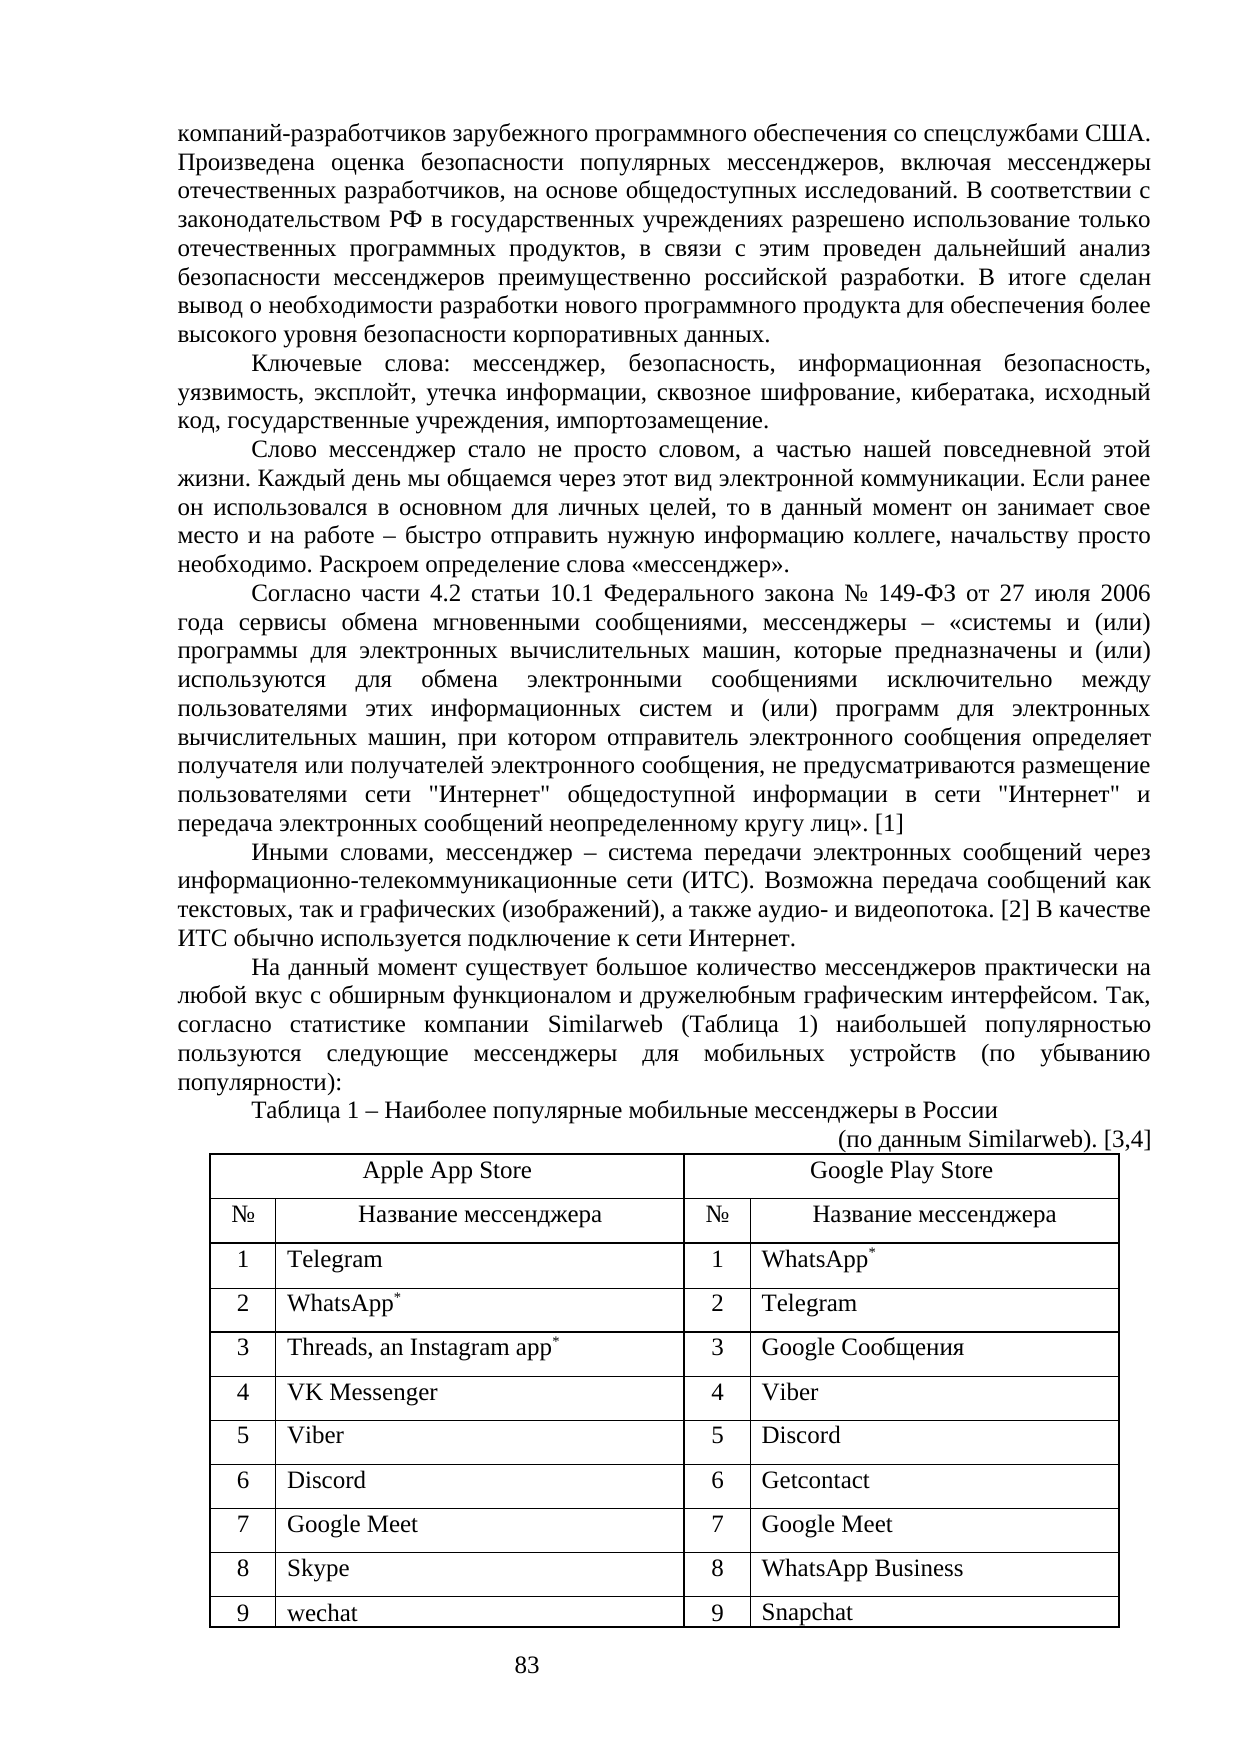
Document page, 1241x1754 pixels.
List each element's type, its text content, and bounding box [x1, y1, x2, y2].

table_cell 4 [685, 1377, 750, 1419]
table_cell 7 [211, 1509, 275, 1552]
table_cell 6 [685, 1465, 750, 1508]
table_cell 2 [211, 1289, 275, 1331]
table_cell Telegram [751, 1289, 1118, 1331]
table_cell Discord [751, 1421, 1118, 1464]
text Иными словами, мессенджер – система передачи электронных сообщений через информационно-телекоммуникационные сети (ИТС). Возможна передача сообщений как текстовых, так и графических (изображений), а также аудио- и видеопотока. [2] В качестве ИТС обычно используется подключение к сети Интернет. [177, 837, 1152, 952]
table_cell WhatsApp* [276, 1289, 683, 1331]
table_cell 5 [685, 1421, 750, 1464]
text Ключевые слова: мессенджер, безопасность, информационная безопасность, уязвимость, эксплойт, утечка информации, сквозное шифрование, кибератака, исходный код, государственные учреждения, импортозамещение. [177, 348, 1152, 434]
table_cell 9 [685, 1597, 750, 1626]
text (по данным Similarweb). [3,4] [177, 1124, 1152, 1153]
table_cell WhatsApp* [751, 1244, 1118, 1287]
table_cell WhatsApp Business [751, 1553, 1118, 1596]
table_cell Skype [276, 1553, 683, 1596]
text Согласно части 4.2 статьи 10.1 Федерального закона № 149-ФЗ от 27 июля 2006 года сервисы обмена мгновенными сообщениями, мессенджеры – «системы и (или) программы для электронных вычислительных машин, которые предназначены и (или) используются для обмена электронными сообщениями исключительно между пользователями этих информационных систем и (или) программ для электронных вычислительных машин, при котором отправитель электронного сообщения определяет получателя или получателей электронного сообщения, не предусматриваются размещение пользователями сети "Интернет" общедоступной информации в сети "Интернет" и передача электронных сообщений неопределенному кругу лиц». [1] [177, 578, 1152, 837]
table_cell 9 [211, 1597, 275, 1626]
table_cell VK Messenger [276, 1377, 683, 1419]
table_cell Threads, an Instagram app* [276, 1333, 683, 1376]
table_cell Snapchat [751, 1597, 1118, 1626]
table_cell 4 [211, 1377, 275, 1419]
table_header Google Play Store [685, 1155, 1118, 1198]
table_cell Google Meet [276, 1509, 683, 1552]
table_cell Viber [276, 1421, 683, 1464]
table_cell Telegram [276, 1244, 683, 1287]
table_cell 8 [211, 1553, 275, 1596]
table_cell Google Сообщения [751, 1333, 1118, 1376]
table_cell Getcontact [751, 1465, 1118, 1508]
text На данный момент существует большое количество мессенджеров практически на любой вкус с обширным функционалом и дружелюбным графическим интерфейсом. Так, согласно статистике компании Similarweb (Таблица 1) наибольшей популярностью пользуются следующие мессенджеры для мобильных устройств (по убыванию популярности): [177, 952, 1152, 1096]
text Слово мессенджер стало не просто словом, а частью нашей повседневной этой жизни. Каждый день мы общаемся через этот вид электронной коммуникации. Если ранее он использовался в основном для личных целей, то в данный момент он занимает свое место и на работе – быстро отправить нужную информацию коллеге, начальству просто необходимо. Раскроем определение слова «мессенджер». [177, 434, 1152, 578]
table_cell 1 [685, 1244, 750, 1287]
table_cell 8 [685, 1553, 750, 1596]
table_header Apple App Store [211, 1155, 683, 1198]
table_cell 1 [211, 1244, 275, 1287]
table_cell Discord [276, 1465, 683, 1508]
table_cell Google Meet [751, 1509, 1118, 1552]
table_cell Viber [751, 1377, 1118, 1419]
table_cell № [685, 1199, 750, 1242]
table_cell Название мессенджера [751, 1199, 1118, 1242]
table_cell 6 [211, 1465, 275, 1508]
table_cell 2 [685, 1289, 750, 1331]
text Таблица 1 – Наиболее популярные мобильные мессенджеры в России [177, 1096, 1152, 1124]
table_cell 3 [685, 1333, 750, 1376]
table_cell 5 [211, 1421, 275, 1464]
table_cell 3 [211, 1333, 275, 1376]
table_cell wechat [276, 1597, 683, 1626]
table_cell № [211, 1199, 275, 1242]
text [177, 118, 1152, 348]
table_cell 7 [685, 1509, 750, 1552]
table_cell Название мессенджера [276, 1199, 683, 1242]
